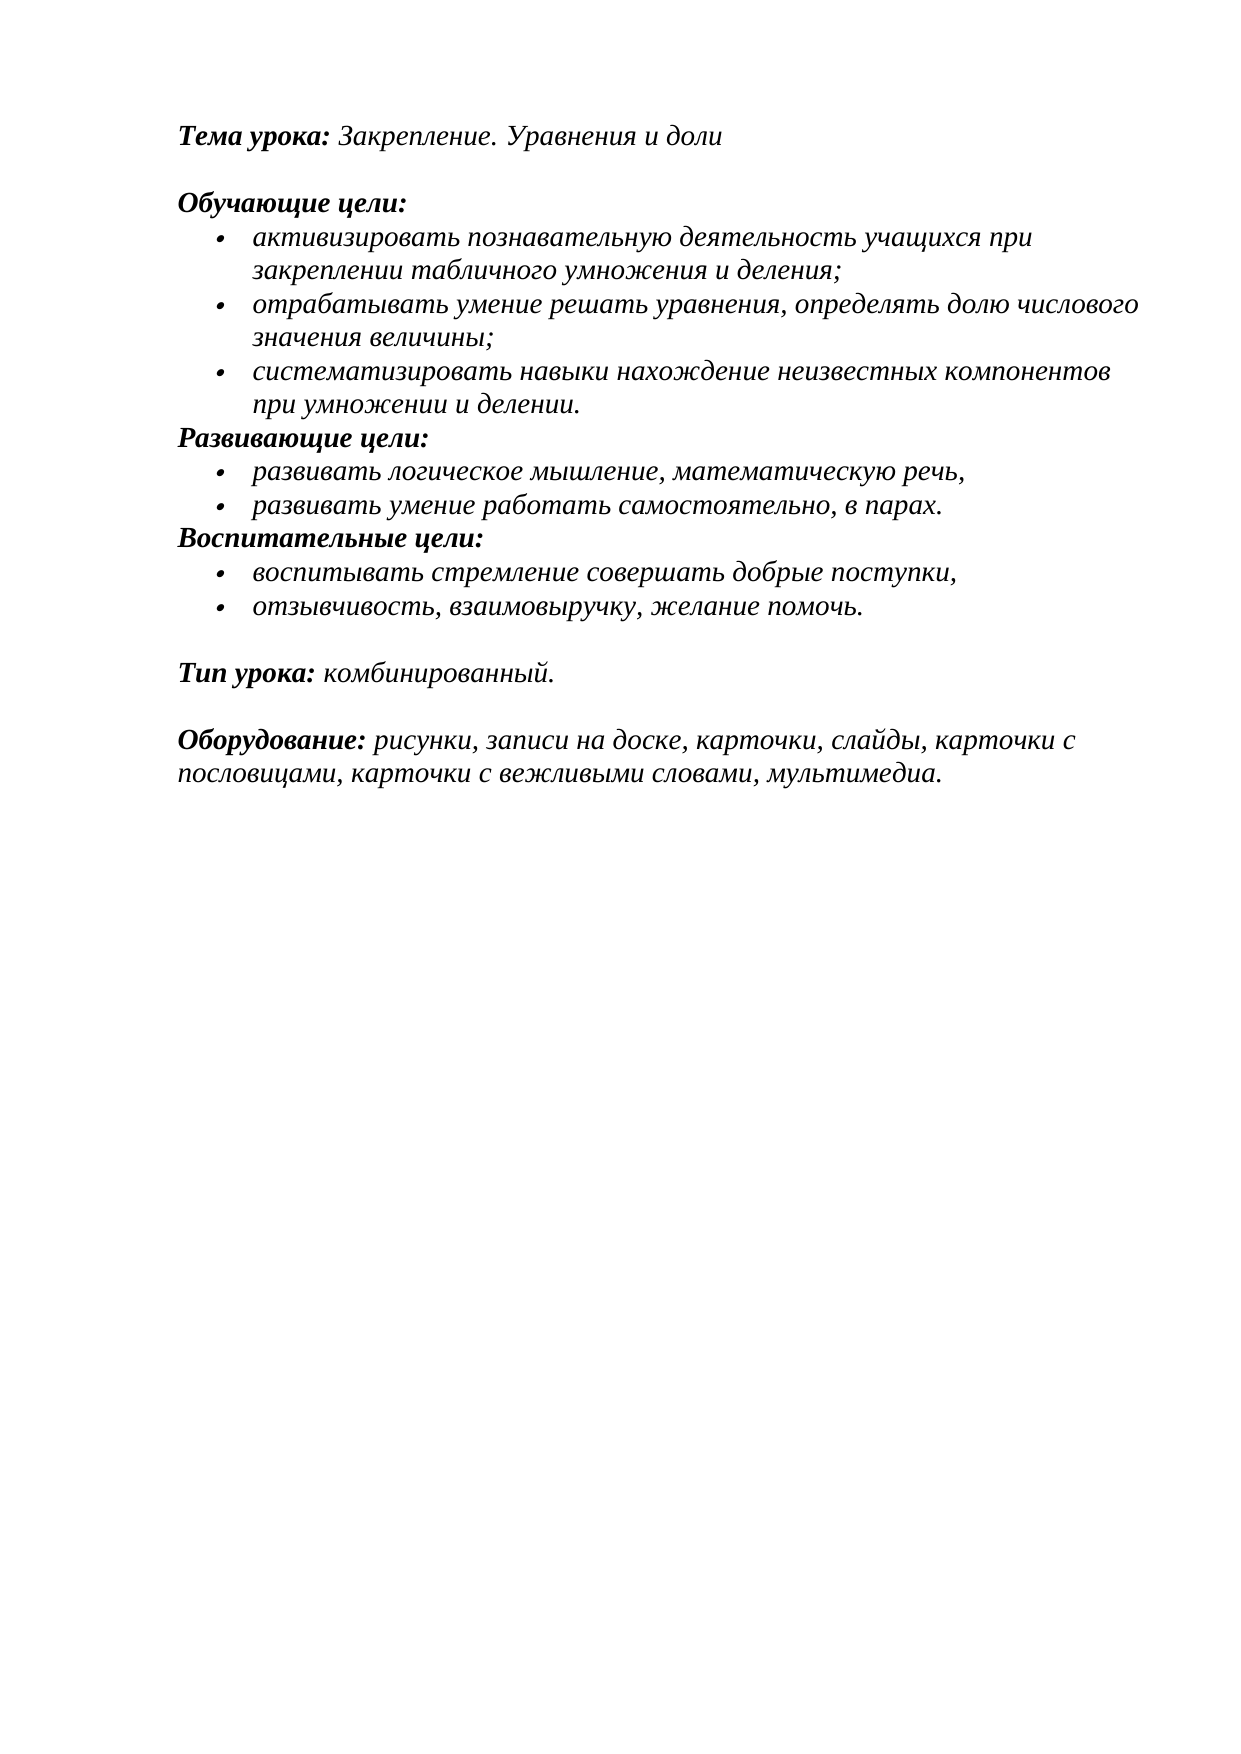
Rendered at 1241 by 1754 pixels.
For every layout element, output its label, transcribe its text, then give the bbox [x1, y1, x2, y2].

list отзывчивость, взаимовыручку, желание помочь. [215, 588, 1152, 621]
text Воспитательные цели: [177, 521, 1152, 554]
list развивать логическое мышление, математическую речь, [215, 453, 1152, 487]
list развивать умение работать самостоятельно, в парах. [215, 487, 1152, 521]
list воспитывать стремление совершать добрые поступки, [215, 554, 1152, 588]
list отрабатывать умение решать уравнения, определять долю числового значения величины; [215, 286, 1152, 353]
list систематизировать навыки нахождение неизвестных компонентов при умножении и делении. [215, 353, 1152, 420]
text Оборудование: рисунки, записи на доске, карточки, слайды, карточки с пословицами, карточки с вежливыми словами, мультимедиа. [177, 722, 1152, 789]
text Тема урока: Закрепление. Уравнения и доли [177, 118, 1152, 152]
text Обучающие цели: [177, 185, 1152, 219]
list активизировать познавательную деятельность учащихся при закреплении табличного умножения и деления; [215, 219, 1152, 286]
text Развивающие цели: [177, 420, 1152, 453]
text Тип урока: комбинированный. [177, 655, 1152, 688]
